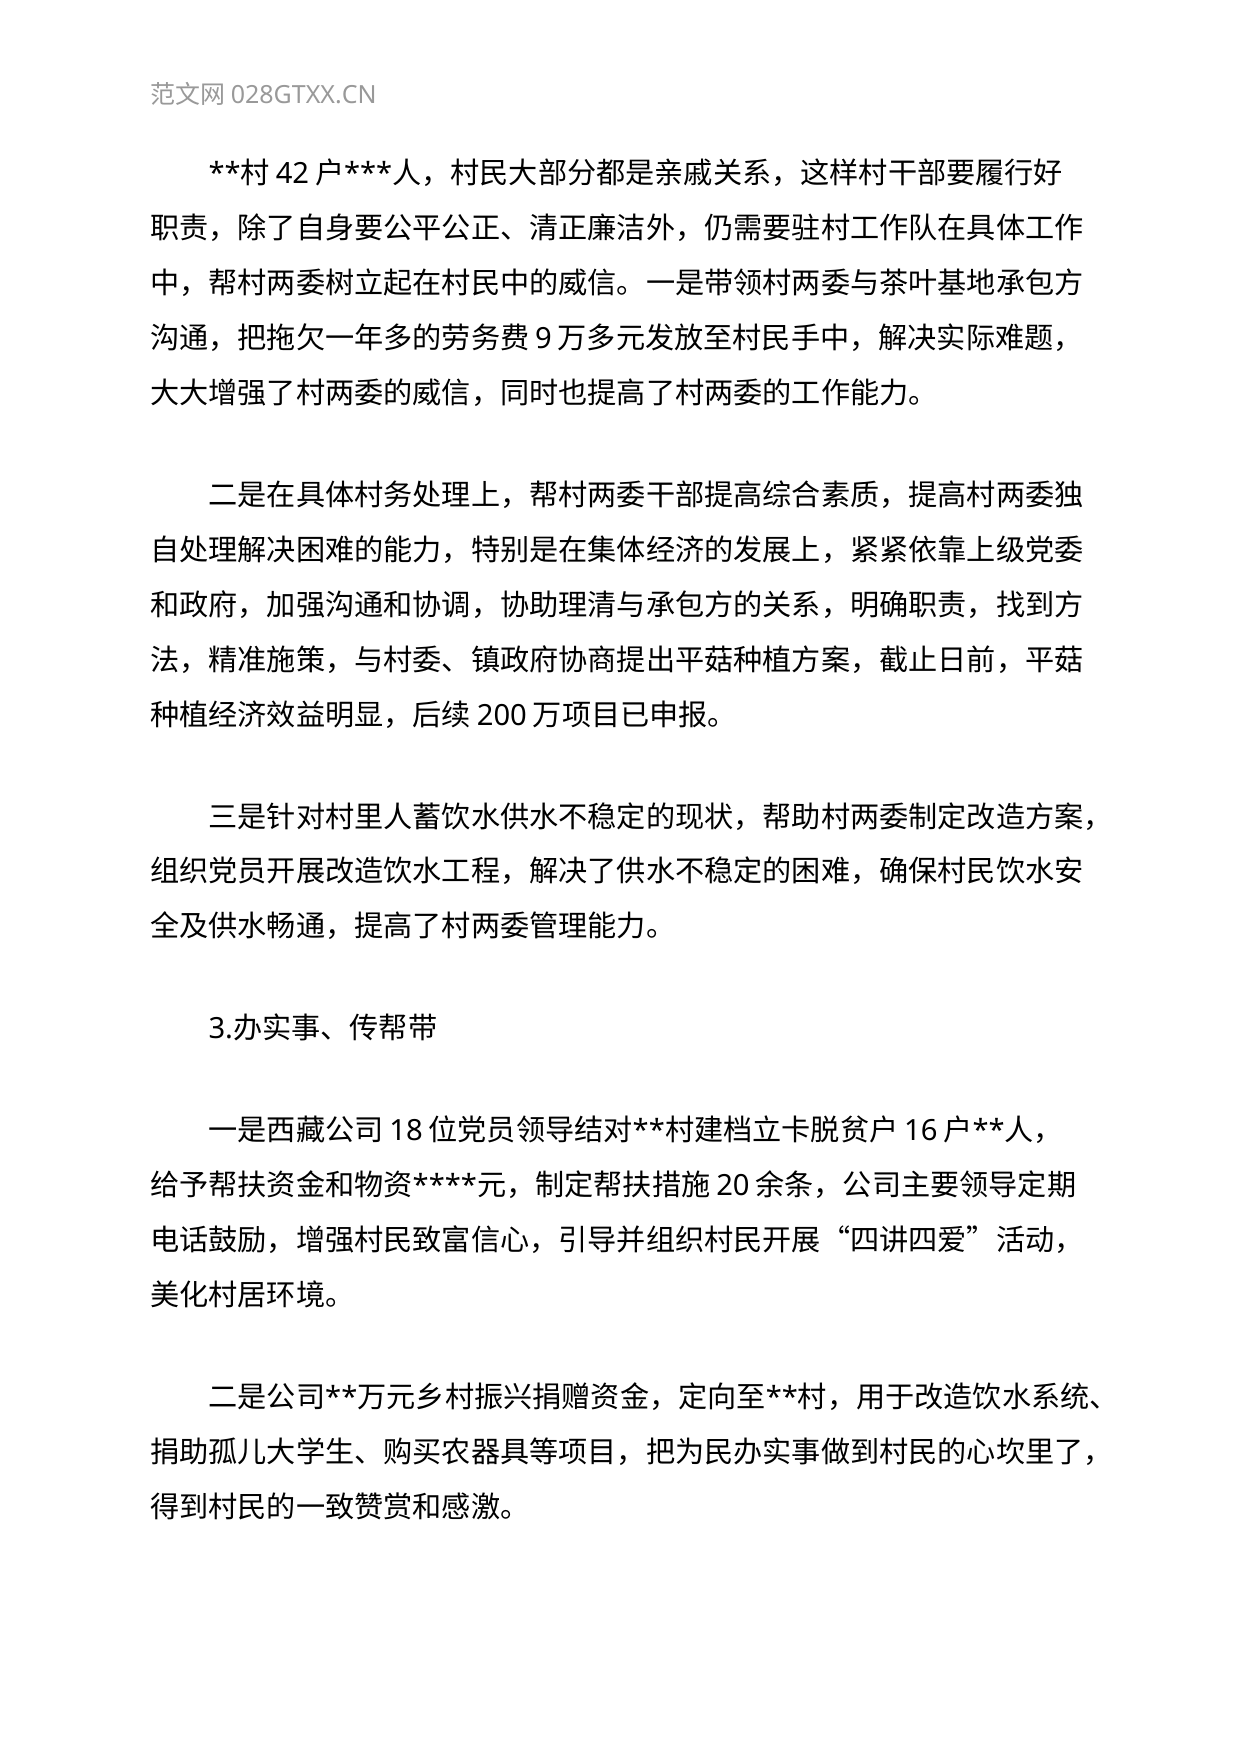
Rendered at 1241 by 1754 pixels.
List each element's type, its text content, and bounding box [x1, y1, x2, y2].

text 二是公司**万元乡村振兴捐赠资金，定向至**村，用于改造饮水系统、捐助孤儿大学生、购买农器具等项目，把为民办实事做到村民的心坎里了，得到村民的一致赞赏和感激。 [150, 1373, 1090, 1526]
text 三是针对村里人蓄饮水供水不稳定的现状，帮助村两委制定改造方案，组织党员开展改造饮水工程，解决了供水不稳定的困难，确保村民饮水安全及供水畅通，提高了村两委管理能力。 [150, 793, 1090, 945]
text 3.办实事、传帮带 [150, 1005, 1090, 1047]
text **村42户***人，村民大部分都是亲戚关系，这样村干部要履行好职责，除了自身要公平公正、清正廉洁外，仍需要驻村工作队在具体工作中，帮村两委树立起在村民中的威信。一是带领村两委与茶叶基地承包方沟通，把拖欠一年多的劳务费9万多元发放至村民手中，解决实际难题，大大增强了村两委的威信，同时也提高了村两委的工作能力。 [150, 150, 1090, 412]
text 一是西藏公司18位党员领导结对**村建档立卡脱贫户16户**人，给予帮扶资金和物资****元，制定帮扶措施20余条，公司主要领导定期电话鼓励，增强村民致富信心，引导并组织村民开展“四讲四爱”活动，美化村居环境。 [150, 1107, 1090, 1314]
text 二是在具体村务处理上，帮村两委干部提高综合素质，提高村两委独自处理解决困难的能力，特别是在集体经济的发展上，紧紧依靠上级党委和政府，加强沟通和协调，协助理清与承包方的关系，明确职责，找到方法，精准施策，与村委、镇政府协商提出平菇种植方案，截止日前，平菇种植经济效益明显，后续200万项目已申报。 [150, 472, 1090, 733]
